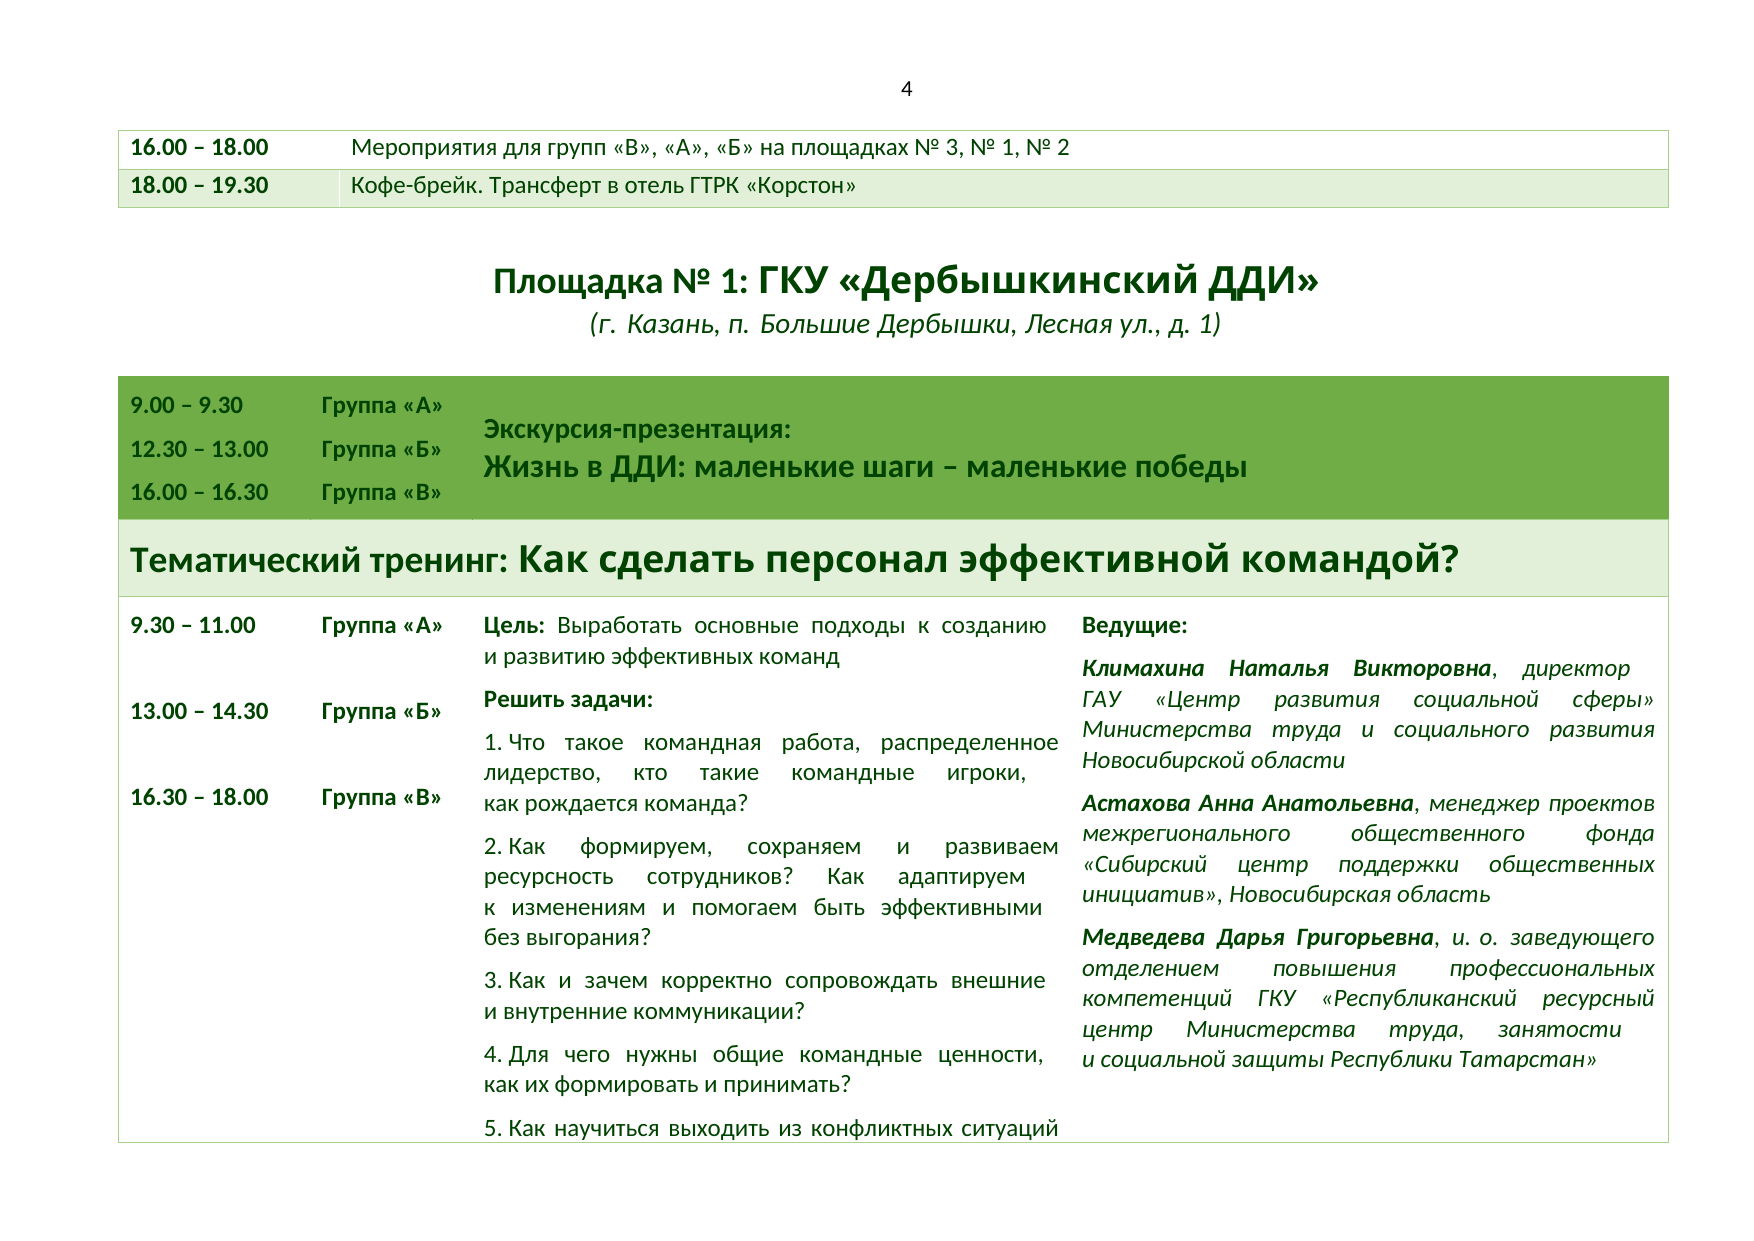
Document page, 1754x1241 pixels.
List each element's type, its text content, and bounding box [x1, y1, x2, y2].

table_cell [1071, 597, 1668, 1142]
text Площадка № 1: ГКУ «Дербышкинский ДДИ» [118, 254, 1695, 305]
table_cell Тематический тренинг: Как сделать персонал эффективной командой? [119, 520, 1668, 596]
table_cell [473, 597, 1071, 1142]
table_header Экскурсия-презентация: Жизнь в ДДИ: маленькие шаги – маленькие победы [473, 377, 1668, 519]
table_cell 18.00 – 19.30 [119, 170, 339, 207]
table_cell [119, 597, 310, 1142]
text (г. Казань, п. Большие Дербышки, Лесная ул., д. 1) [118, 305, 1695, 341]
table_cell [310, 597, 472, 1142]
table_header 9.00 – 9.30 12.30 – 13.00 16.00 – 16.30 [119, 377, 310, 519]
table_cell Кофе-брейк. Трансферт в отель ГТРК «Корстон» [340, 170, 1668, 207]
table_header Группа «А» Группа «Б» Группа «В» [311, 377, 472, 519]
table_cell Мероприятия для групп «В», «А», «Б» на площадках № 3, № 1, № 2 [340, 131, 1668, 168]
table_cell 16.00 – 18.00 [119, 131, 339, 168]
